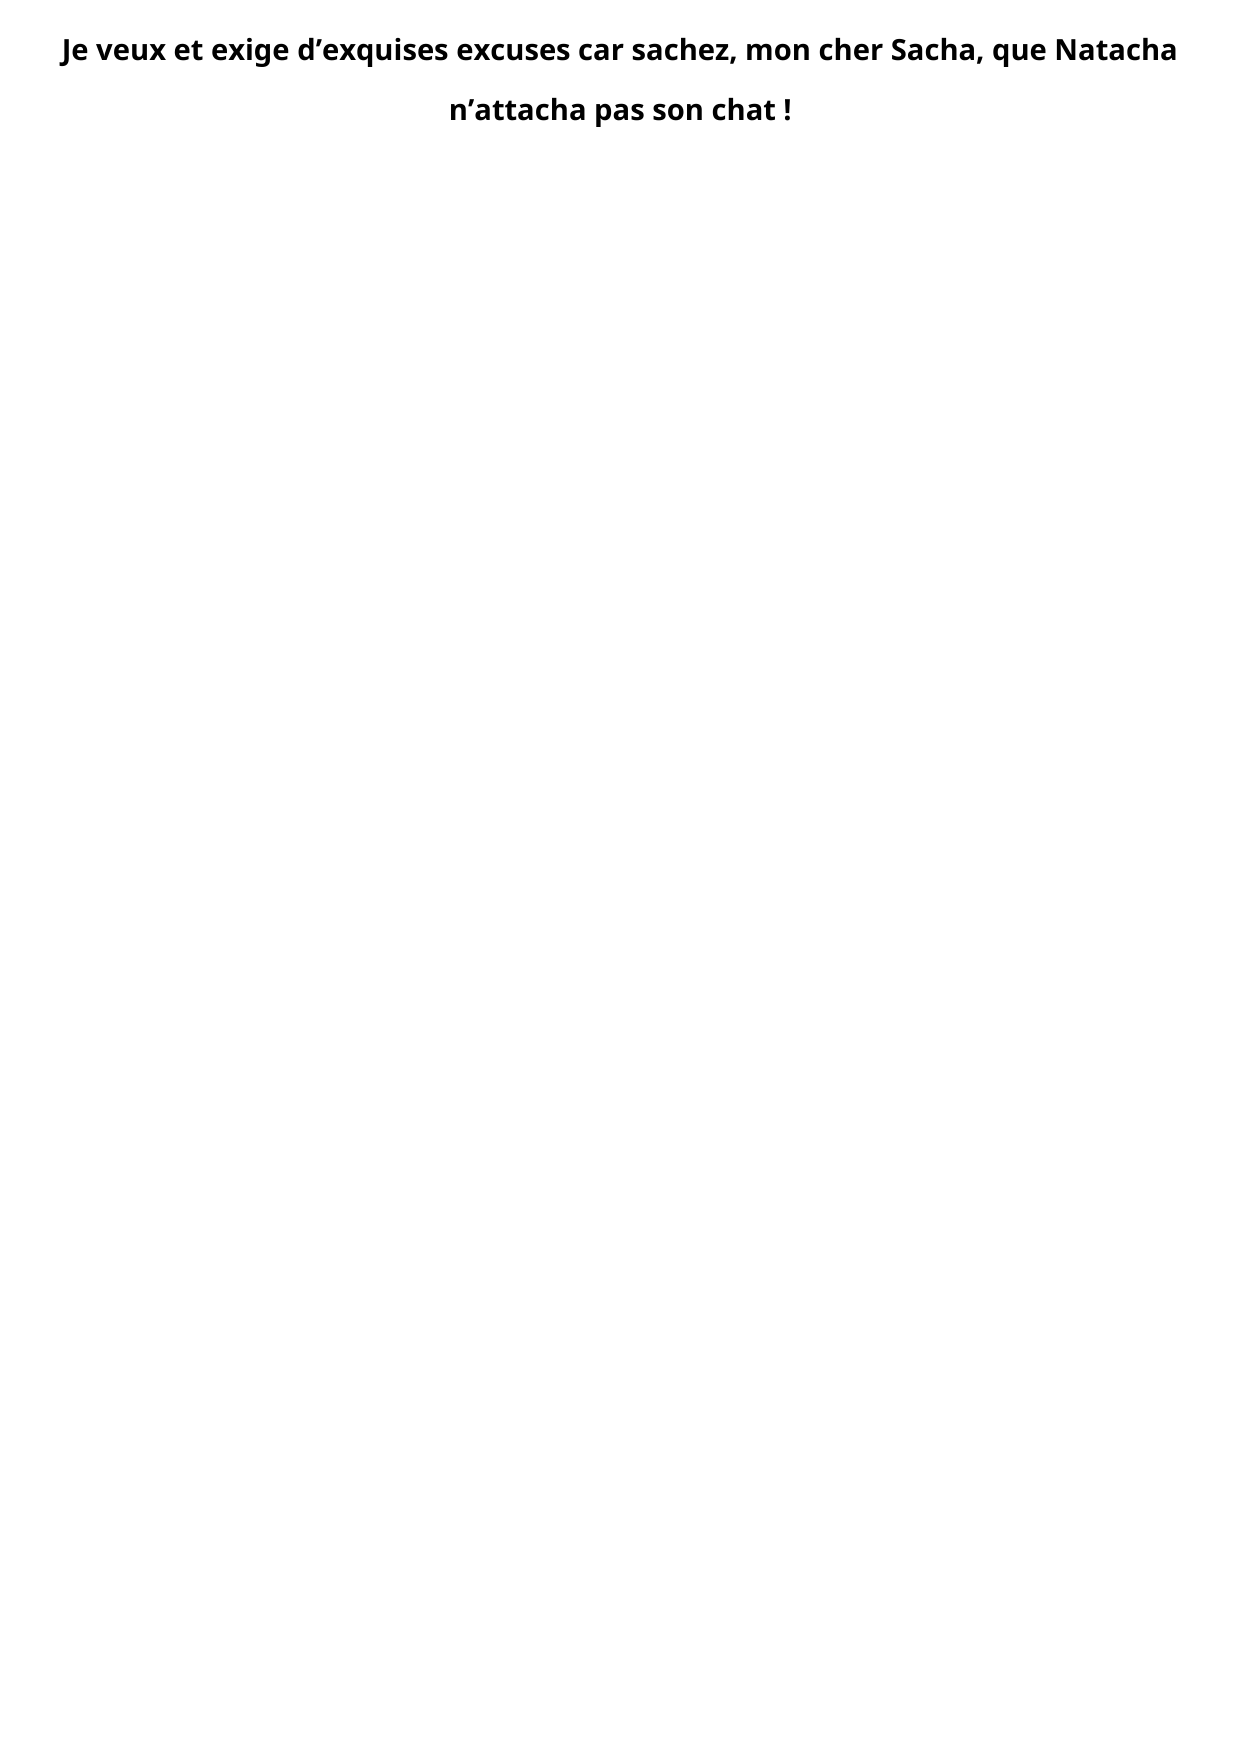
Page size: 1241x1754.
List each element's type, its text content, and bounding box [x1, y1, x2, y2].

text Je veux et exige d’exquises excuses car sachez, mon cher Sacha, que Natacha n’attacha pas son chat ! [44, 29, 1196, 129]
